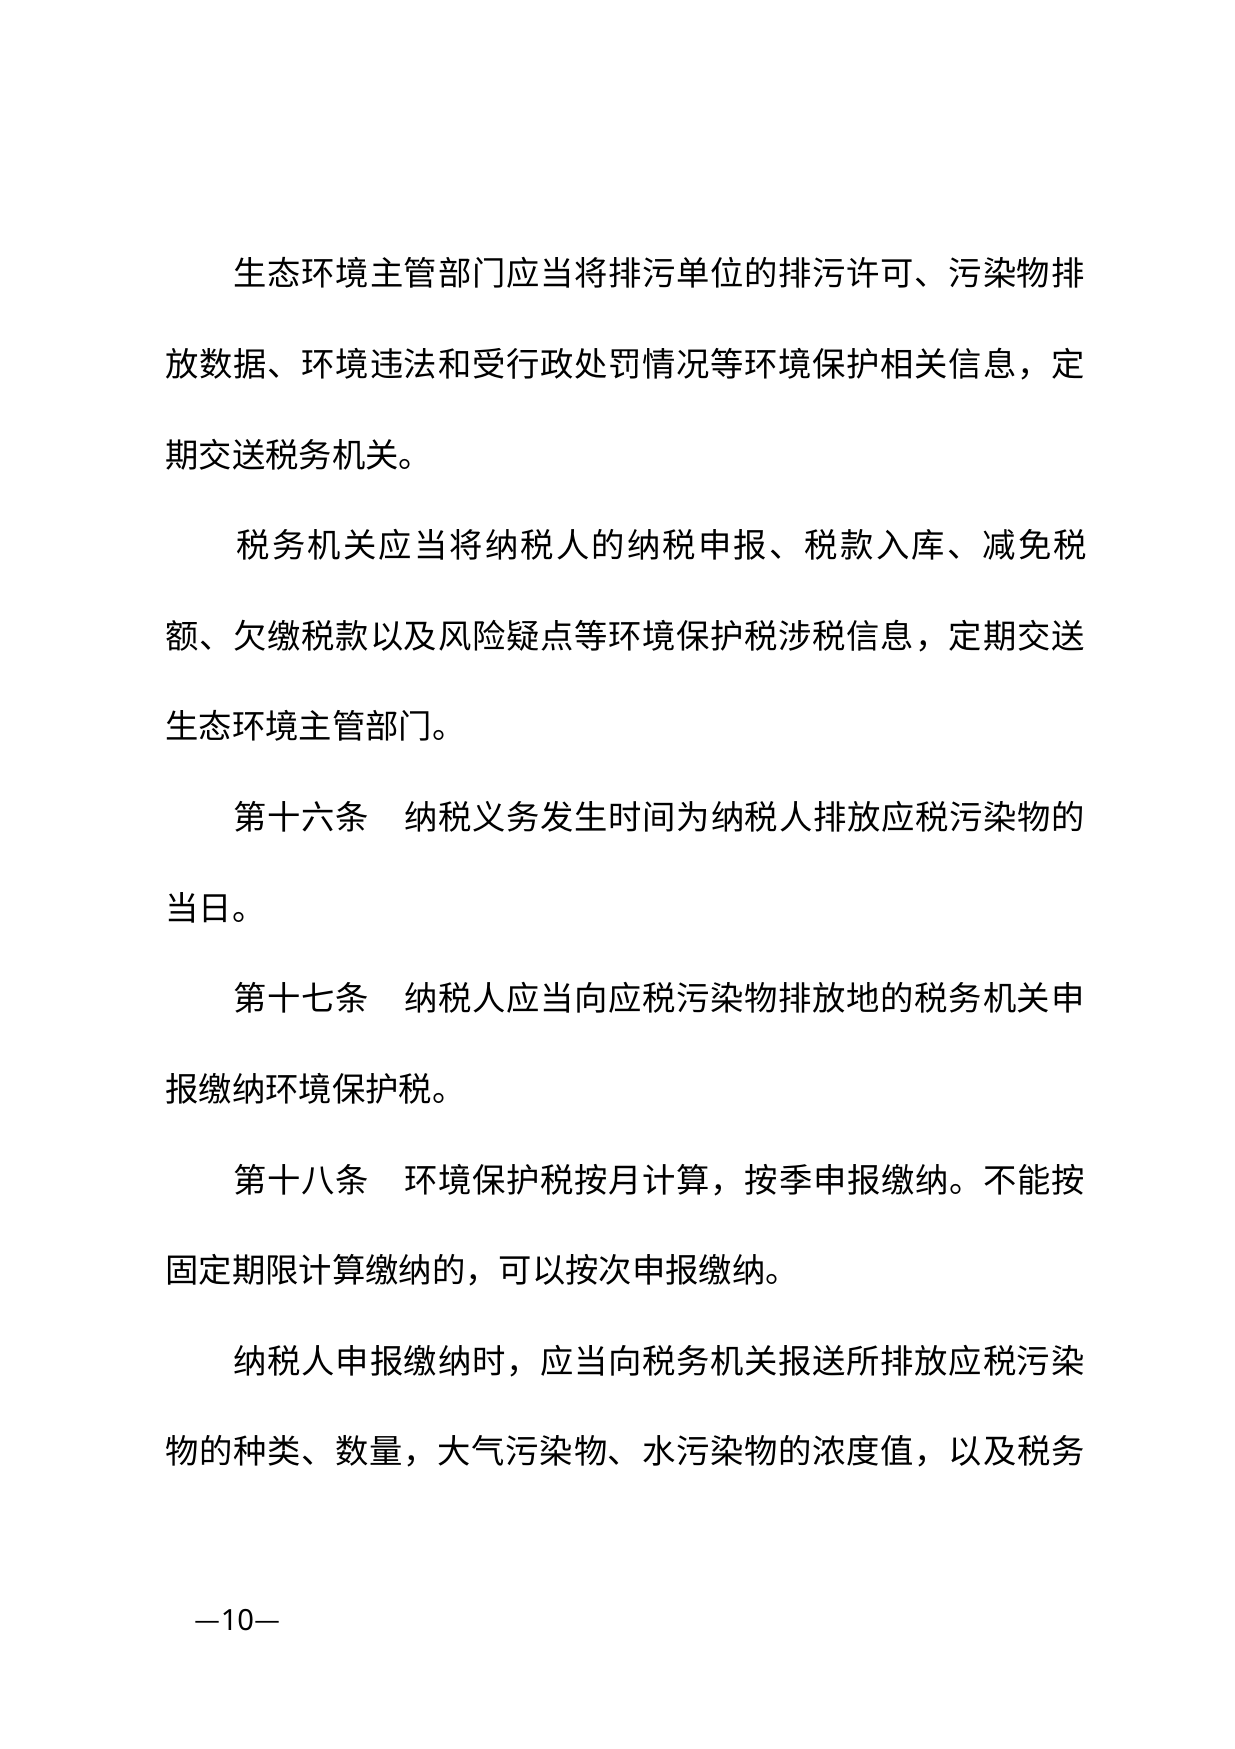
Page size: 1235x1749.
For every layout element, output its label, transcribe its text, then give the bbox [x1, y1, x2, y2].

text 生态环境主管部门应当将排污单位的排污许可、污染物排放数据、环境违法和受行政处罚情况等环境保护相关信息，定期交送税务机关。 [165, 226, 1087, 498]
text 第十七条 纳税人应当向应税污染物排放地的税务机关申报缴纳环境保护税。 [165, 951, 1087, 1132]
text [165, 1313, 1087, 1495]
text 第十八条 环境保护税按月计算，按季申报缴纳。不能按固定期限计算缴纳的，可以按次申报缴纳。 [165, 1132, 1087, 1313]
text 税务机关应当将纳税人的纳税申报、税款入库、减免税额、欠缴税款以及风险疑点等环境保护税涉税信息，定期交送生态环境主管部门。 [165, 498, 1087, 770]
text 第十六条 纳税义务发生时间为纳税人排放应税污染物的当日。 [165, 770, 1087, 951]
